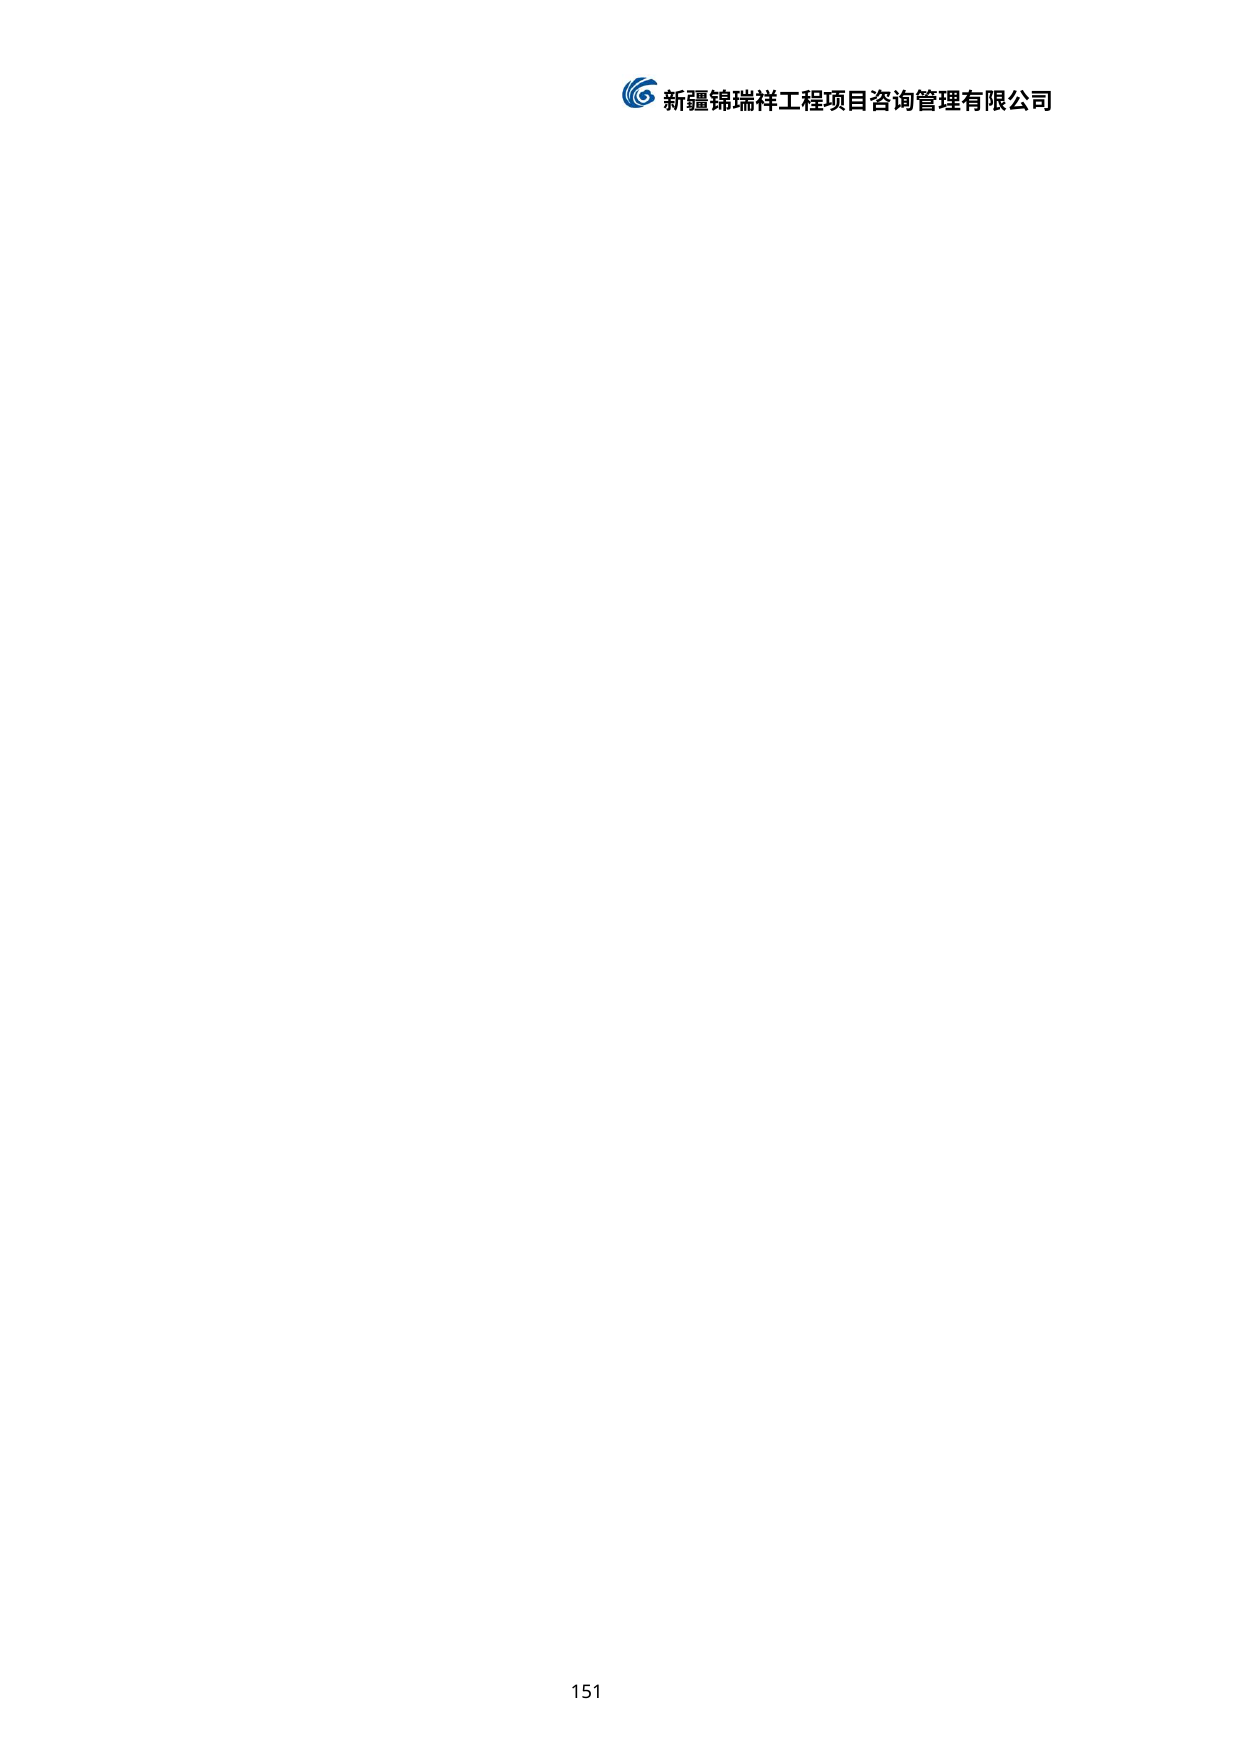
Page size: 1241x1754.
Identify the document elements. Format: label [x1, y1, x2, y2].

picture [621, 74, 658, 110]
